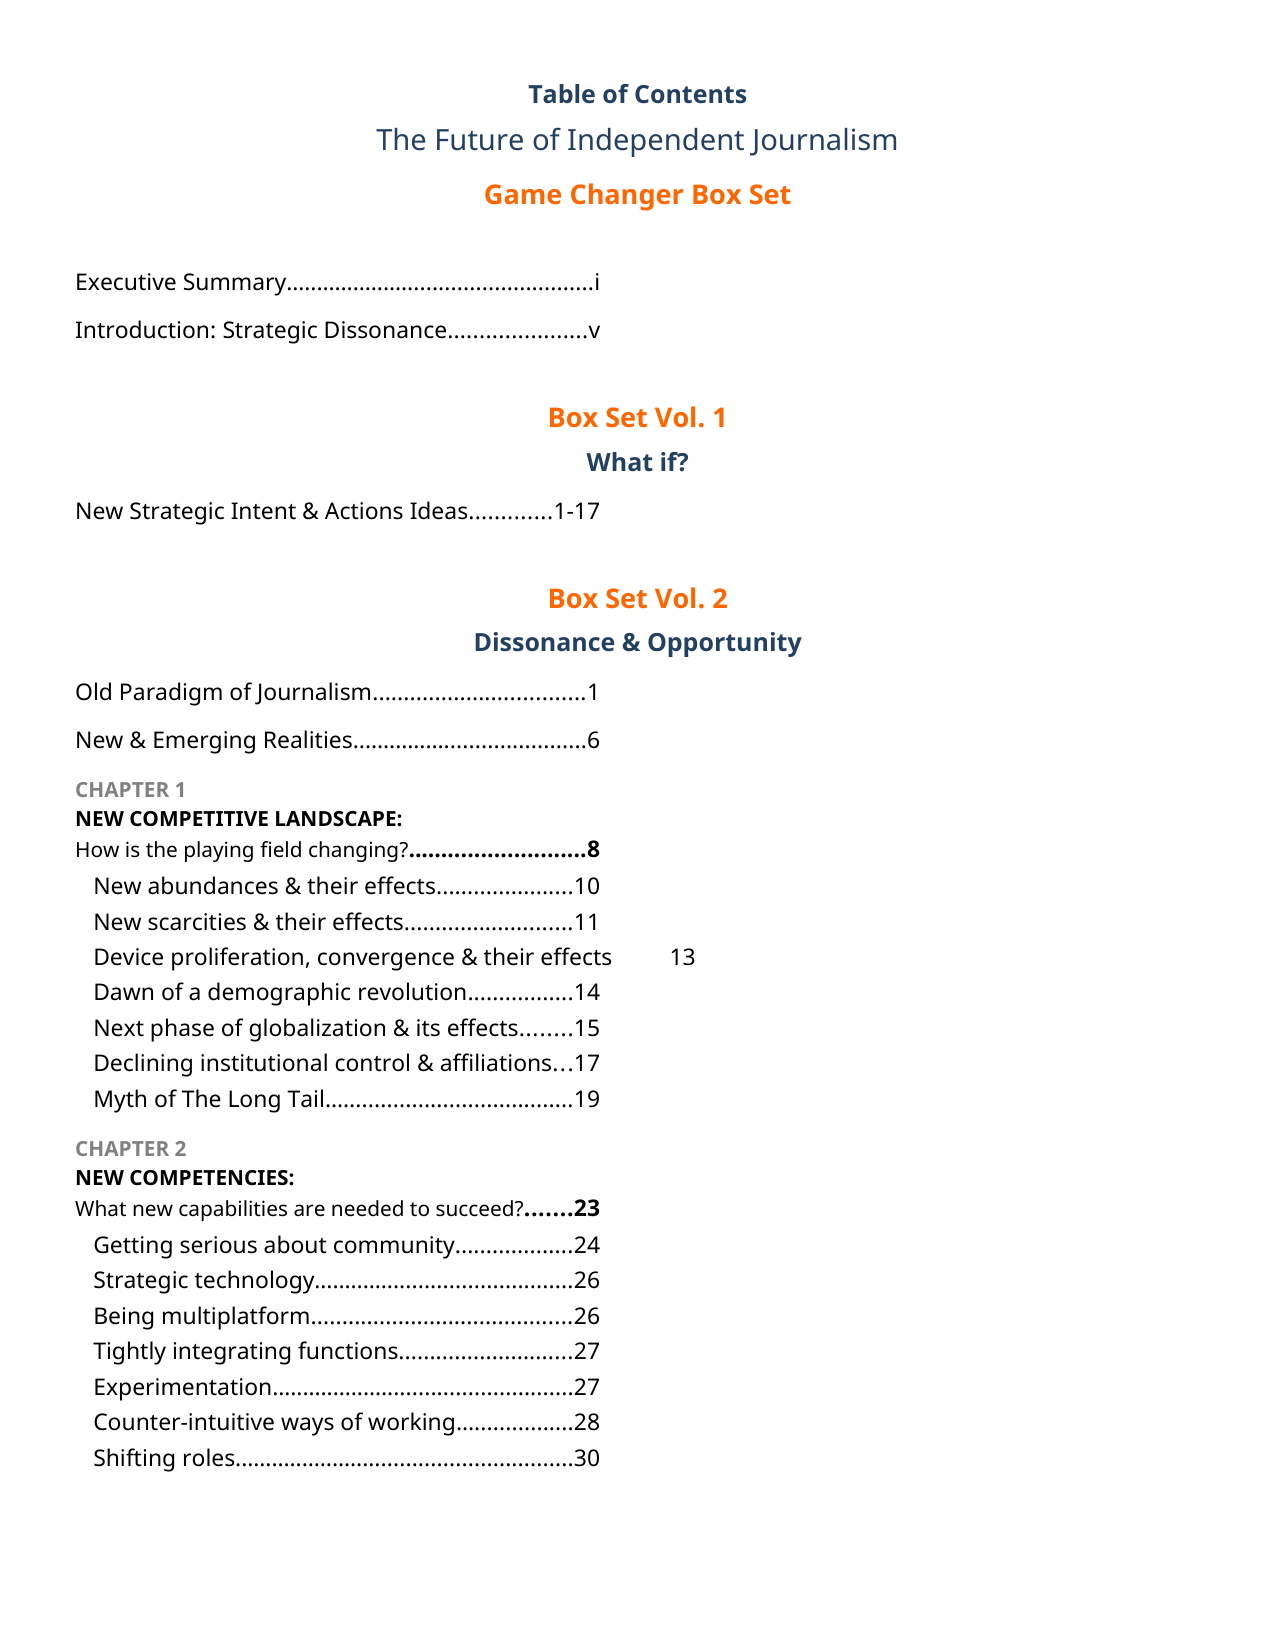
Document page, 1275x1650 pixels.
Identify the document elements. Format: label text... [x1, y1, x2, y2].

text Introduction: Strategic Dissonance v [75, 314, 1136, 345]
text Dissonance & Opportunity [75, 625, 1200, 659]
text Counter-intuitive ways of working 28 [93, 1406, 1200, 1437]
text Myth of The Long Tail 19 [93, 1082, 1200, 1114]
text Device proliferation, convergence & their effects 13 [93, 941, 1200, 972]
text New abundances & their effects 10 [93, 870, 1200, 901]
text Shifting roles 30 [93, 1441, 1200, 1473]
text New & Emerging Realities 6 [75, 723, 1136, 755]
text Being multiplatform 26 [93, 1300, 1200, 1331]
text CHAPTER 2 NEW COMPETENCIES: What new capabilities are needed to succeed? 23 [75, 1134, 1173, 1223]
text Box Set Vol. 1 [75, 362, 1200, 436]
text Dawn of a demographic revolution 14 [93, 976, 1200, 1007]
text Tightly integrating functions 27 [93, 1335, 1200, 1366]
text Old Paradigm of Journalism 1 [75, 676, 1136, 707]
text Strategic technology 26 [93, 1264, 1200, 1296]
text CHAPTER 1 NEW COMPETITIVE LANDSCAPE: How is the playing field changing? 8 [75, 776, 1173, 864]
text Box Set Vol. 2 [75, 543, 1200, 617]
text Next phase of globalization & its effects 15 [93, 1012, 1200, 1043]
text Declining institutional control & affiliations 17 [93, 1047, 1200, 1078]
text Table of Contents [75, 77, 1200, 111]
text Experimentation 27 [93, 1371, 1200, 1402]
text Executive Summary i [75, 266, 1136, 297]
text New Strategic Intent & Actions Ideas 1-17 [75, 495, 1136, 526]
text The Future of Independent Journalism [75, 119, 1200, 159]
text Game Changer Box Set [75, 176, 1200, 249]
text Getting serious about community 24 [93, 1229, 1200, 1260]
text What if? [75, 444, 1200, 478]
text New scarcities & their effects 11 [93, 905, 1200, 937]
